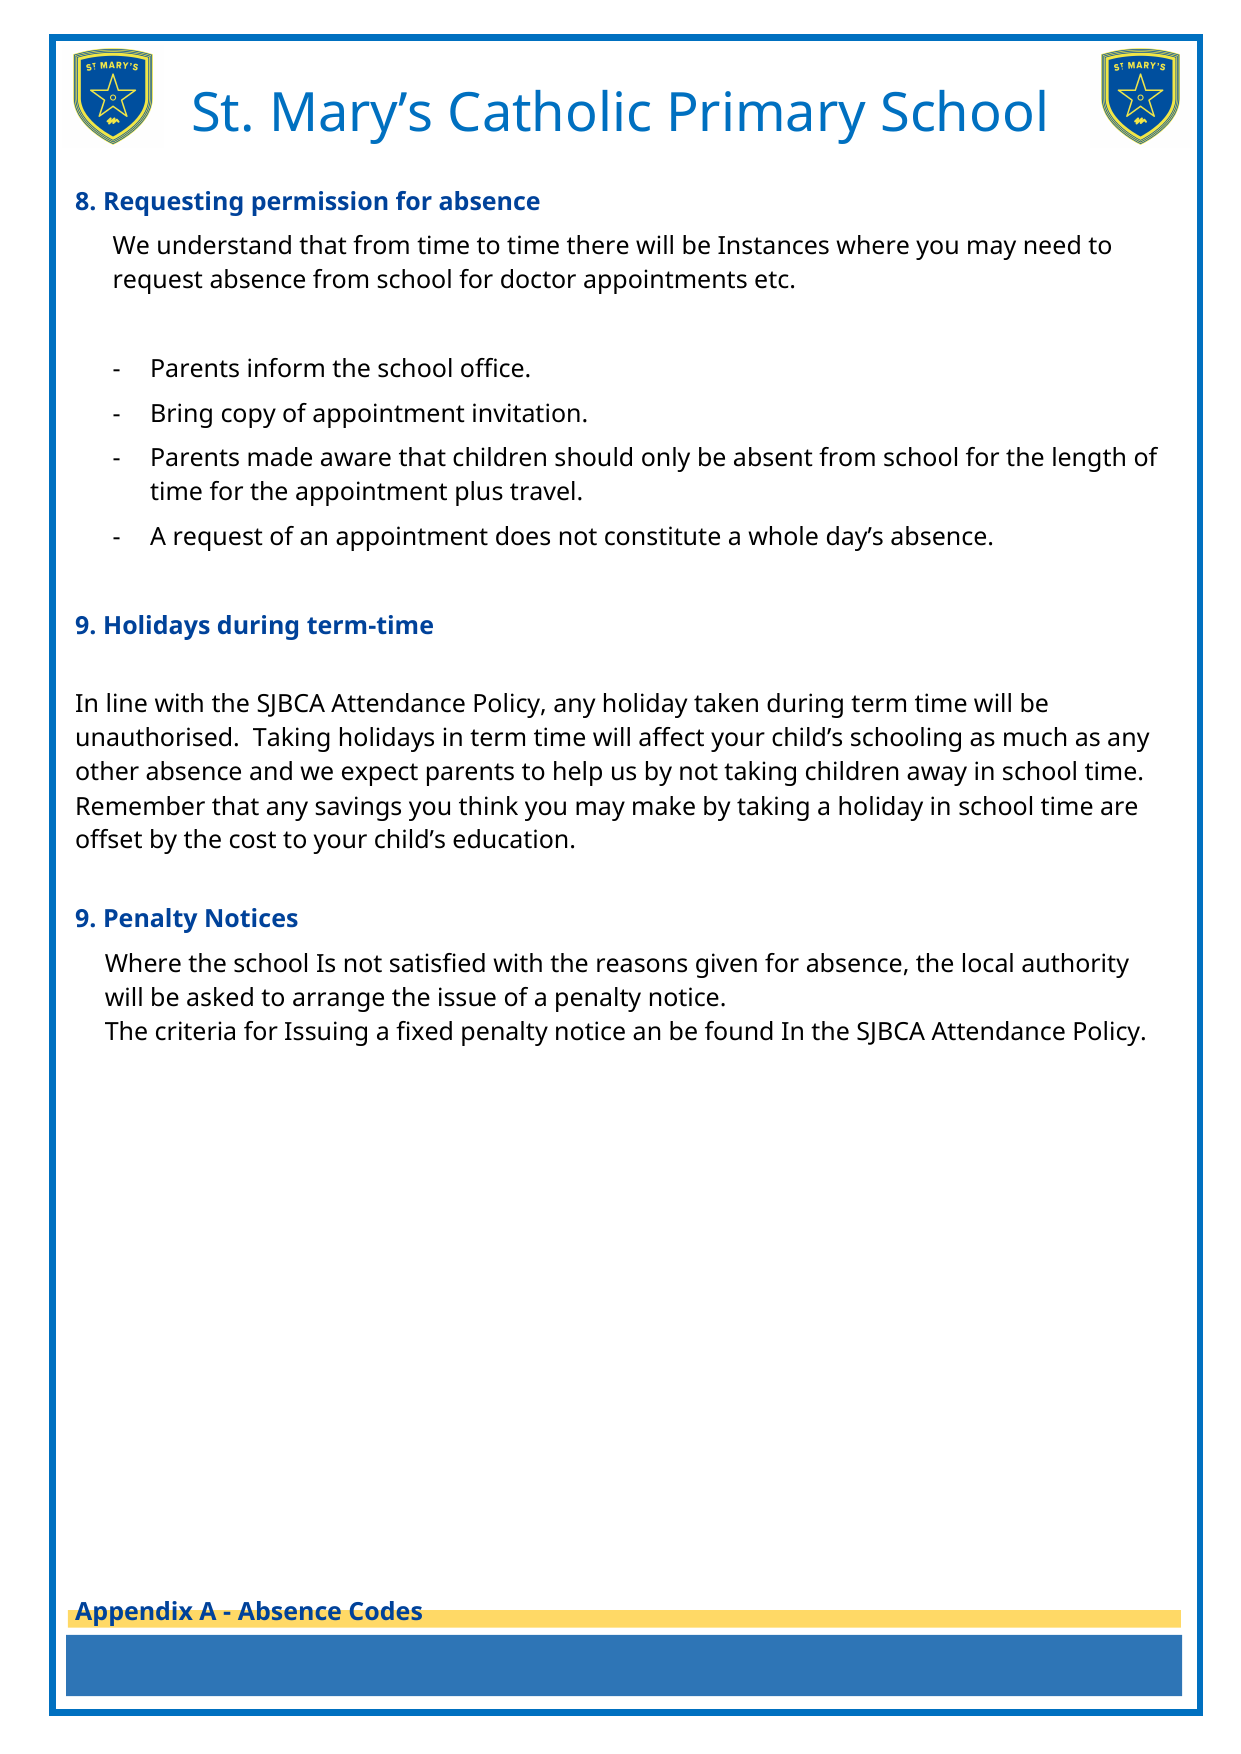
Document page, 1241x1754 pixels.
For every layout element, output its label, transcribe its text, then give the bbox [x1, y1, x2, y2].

subtitle 9. Holidays during term-time [75, 607, 1165, 641]
subtitle Parents inform the school office. [112, 351, 1165, 385]
subtitle 8. Requesting permission for absence [75, 183, 1165, 217]
subtitle Bring copy of appointment invitation. [112, 395, 1165, 429]
subtitle A request of an appointment does not constitute a whole day’s absence. [112, 518, 1165, 552]
subtitle Parents made aware that children should only be absent from school for the length of time for the appointment plus travel. [112, 440, 1165, 508]
picture [1089, 45, 1192, 148]
text In line with the SJBCA Attendance Policy, any holiday taken during term time will be unauthorised. Taking holidays in term time will affect your child’s schooling as much as any other absence and we expect parents to help us by not taking children away in school time. Remember that any savings you think you may make by taking a holiday in school time are offset by the cost to your child’s education. [75, 686, 1165, 856]
subtitle 9. Penalty Notices [75, 901, 1165, 935]
text Where the school Is not satisfied with the reasons given for absence, the local authority will be asked to arrange the issue of a penalty notice. [104, 945, 1165, 1013]
subtitle We understand that from time to time there will be Instances where you may need to request absence from school for doctor appointments etc. [112, 228, 1165, 296]
subtitle Appendix A - Absence Codes [75, 1594, 1165, 1628]
picture [61, 45, 164, 148]
text The criteria for Issuing a fixed penalty notice an be found In the SJBCA Attendance Policy. [104, 1013, 1165, 1047]
